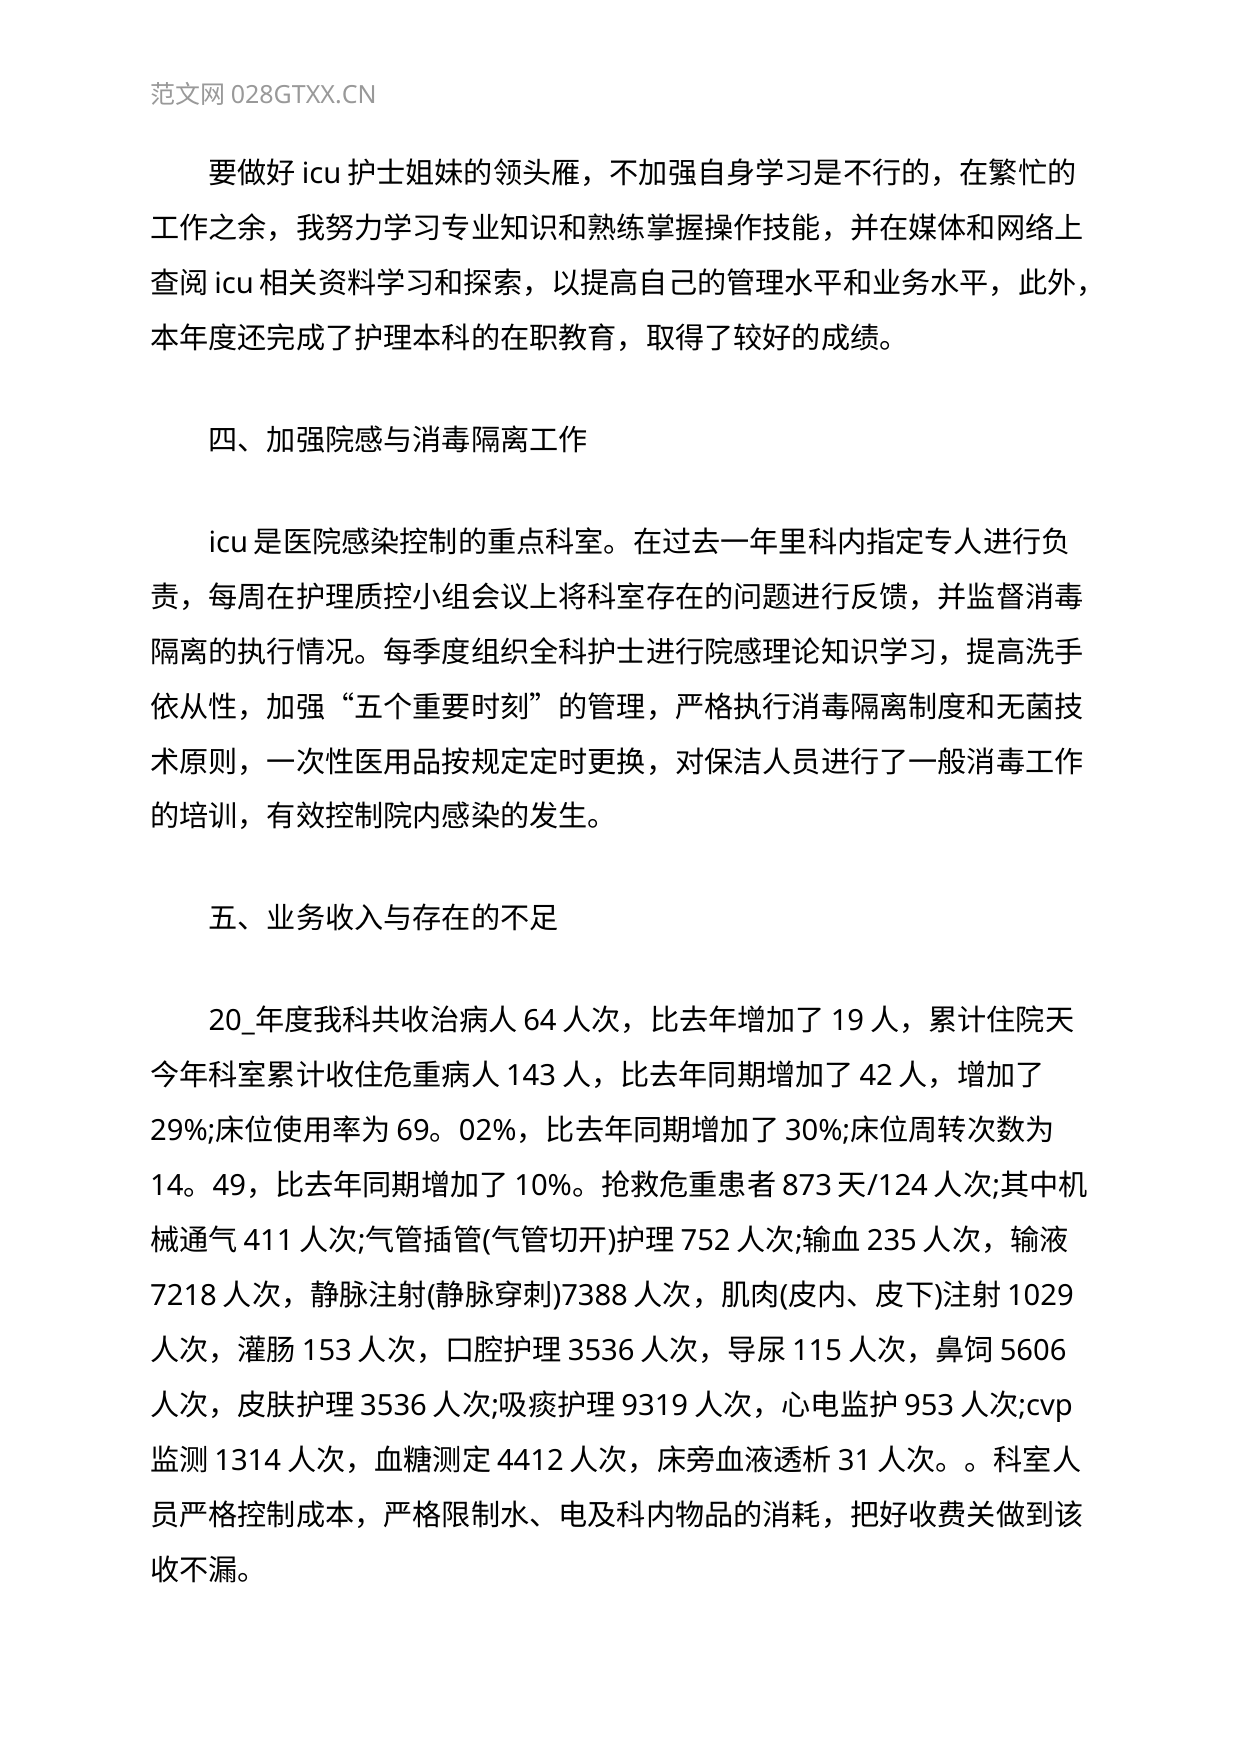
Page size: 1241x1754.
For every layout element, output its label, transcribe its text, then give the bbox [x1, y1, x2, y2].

text 要做好icu护士姐妹的领头雁，不加强自身学习是不行的，在繁忙的工作之余，我努力学习专业知识和熟练掌握操作技能，并在媒体和网络上查阅icu相关资料学习和探索，以提高自己的管理水平和业务水平，此外，本年度还完成了护理本科的在职教育，取得了较好的成绩。 [150, 150, 1090, 357]
text 20_年度我科共收治病人64人次，比去年增加了19人，累计住院天今年科室累计收住危重病人143人，比去年同期增加了42人，增加了29%;床位使用率为69。02%，比去年同期增加了30%;床位周转次数为14。49，比去年同期增加了10%。抢救危重患者873天/124人次;其中机械通气411人次;气管插管(气管切开)护理752人次;输血235人次，输液7218人次，静脉注射(静脉穿刺)7388人次，肌肉(皮内、皮下)注射1029人次，灌肠153人次，口腔护理3536人次，导尿115人次，鼻饲5606人次，皮肤护理3536人次;吸痰护理9319人次，心电监护953人次;cvp监测1314人次，血糖测定4412人次，床旁血液透析31人次。。科室人员严格控制成本，严格限制水、电及科内物品的消耗，把好收费关做到该收不漏。 [150, 997, 1090, 1589]
text icu是医院感染控制的重点科室。在过去一年里科内指定专人进行负责，每周在护理质控小组会议上将科室存在的问题进行反馈，并监督消毒隔离的执行情况。每季度组织全科护士进行院感理论知识学习，提高洗手依从性，加强“五个重要时刻”的管理，严格执行消毒隔离制度和无菌技术原则，一次性医用品按规定定时更换，对保洁人员进行了一般消毒工作的培训，有效控制院内感染的发生。 [150, 518, 1090, 835]
text 四、加强院感与消毒隔离工作 [150, 417, 1090, 459]
text 五、业务收入与存在的不足 [150, 895, 1090, 937]
